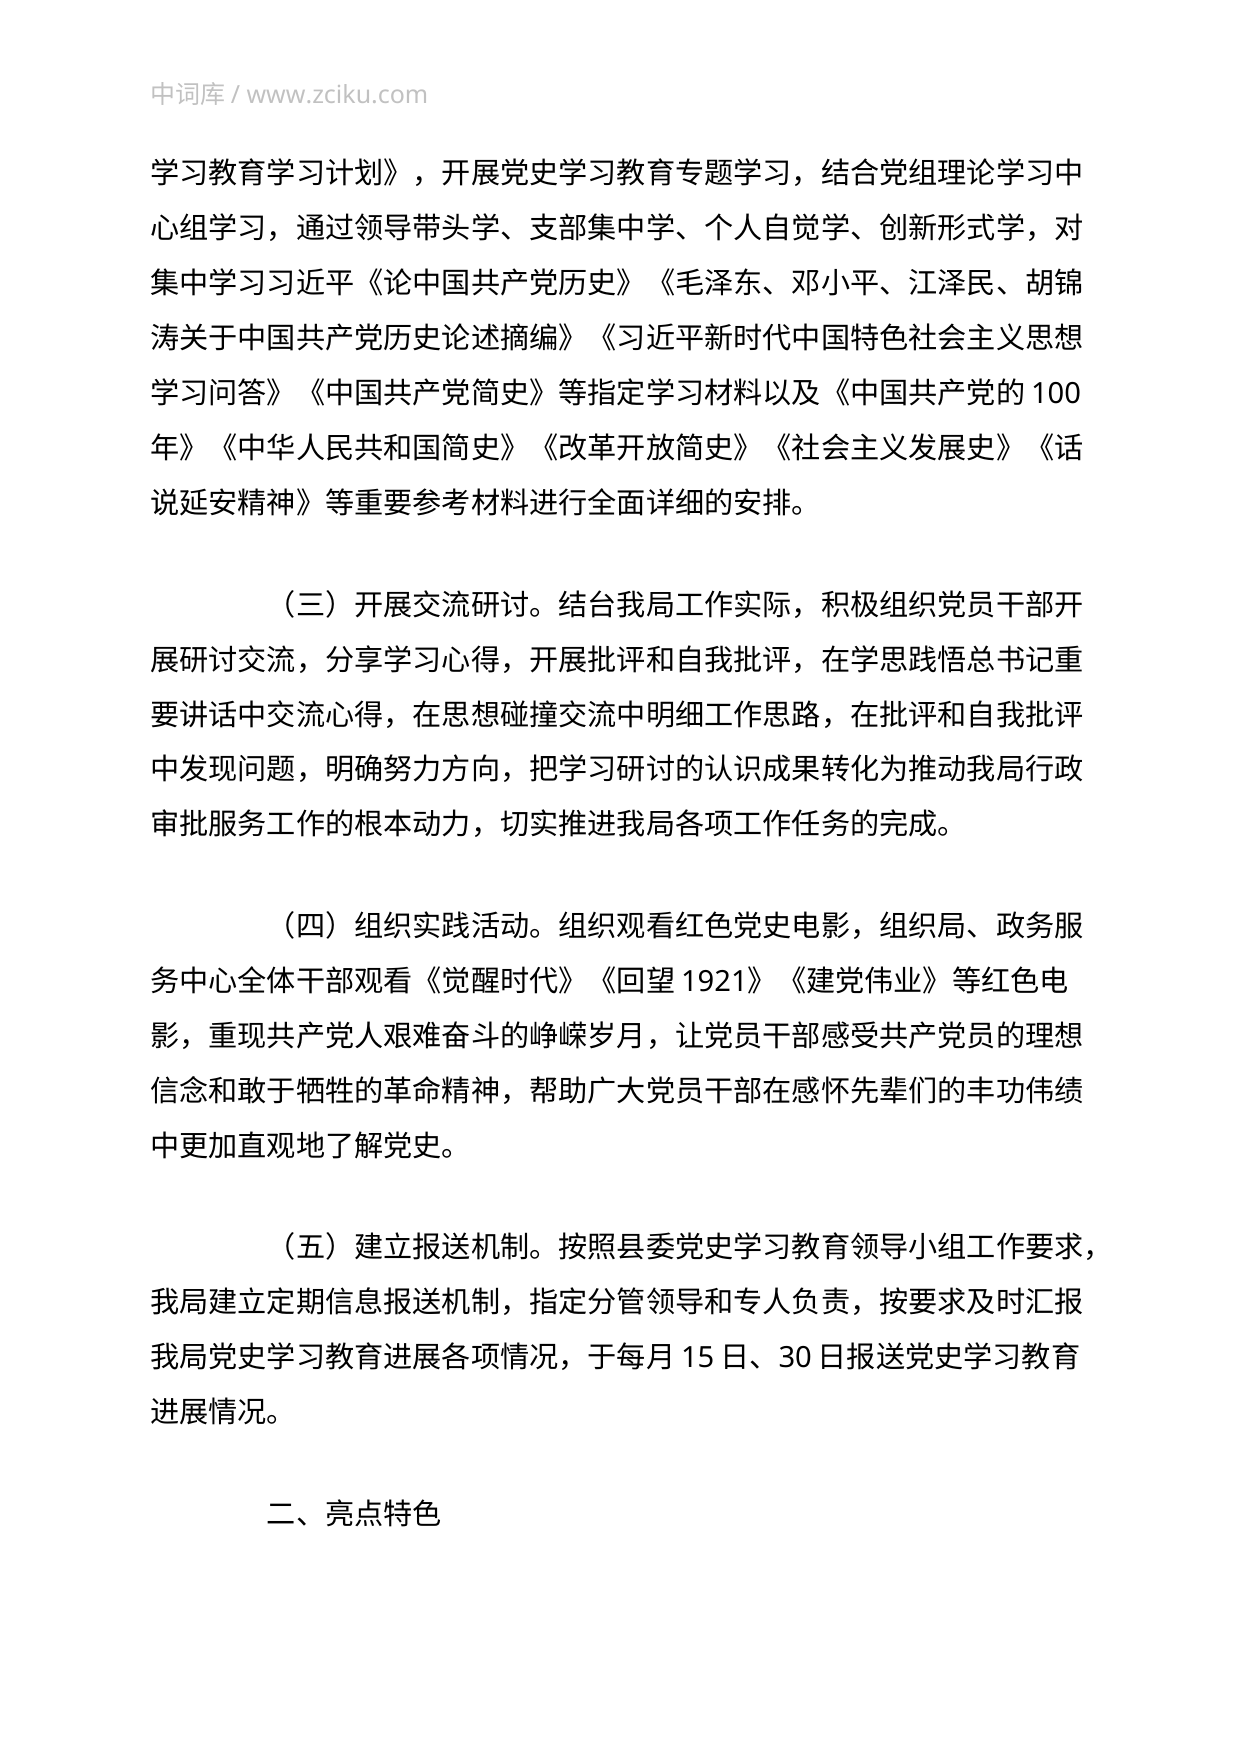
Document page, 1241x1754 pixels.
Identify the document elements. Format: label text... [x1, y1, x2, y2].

text （三）开展交流研讨。结台我局工作实际，积极组织党员干部开展研讨交流，分享学习心得，开展批评和自我批评，在学思践悟总书记重要讲话中交流心得，在思想碰撞交流中明细工作思路，在批评和自我批评中发现问题，明确努力方向，把学习研讨的认识成果转化为推动我局行政审批服务工作的根本动力，切实推进我局各项工作任务的完成。 [150, 581, 1090, 843]
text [150, 150, 1090, 522]
text （四）组织实践活动。组织观看红色党史电影，组织局、政务服务中心全体干部观看《觉醒时代》《回望1921》《建党伟业》等红色电影，重现共产党人艰难奋斗的峥嵘岁月，让党员干部感受共产党员的理想信念和敢于牺牲的革命精神，帮助广大党员干部在感怀先辈们的丰功伟绩中更加直观地了解党史。 [150, 903, 1090, 1164]
text 二、亮点特色 [150, 1491, 1090, 1533]
text （五）建立报送机制。按照县委党史学习教育领导小组工作要求，我局建立定期信息报送机制，指定分管领导和专人负责，按要求及时汇报我局党史学习教育进展各项情况，于每月15日、30日报送党史学习教育进展情况。 [150, 1224, 1090, 1431]
